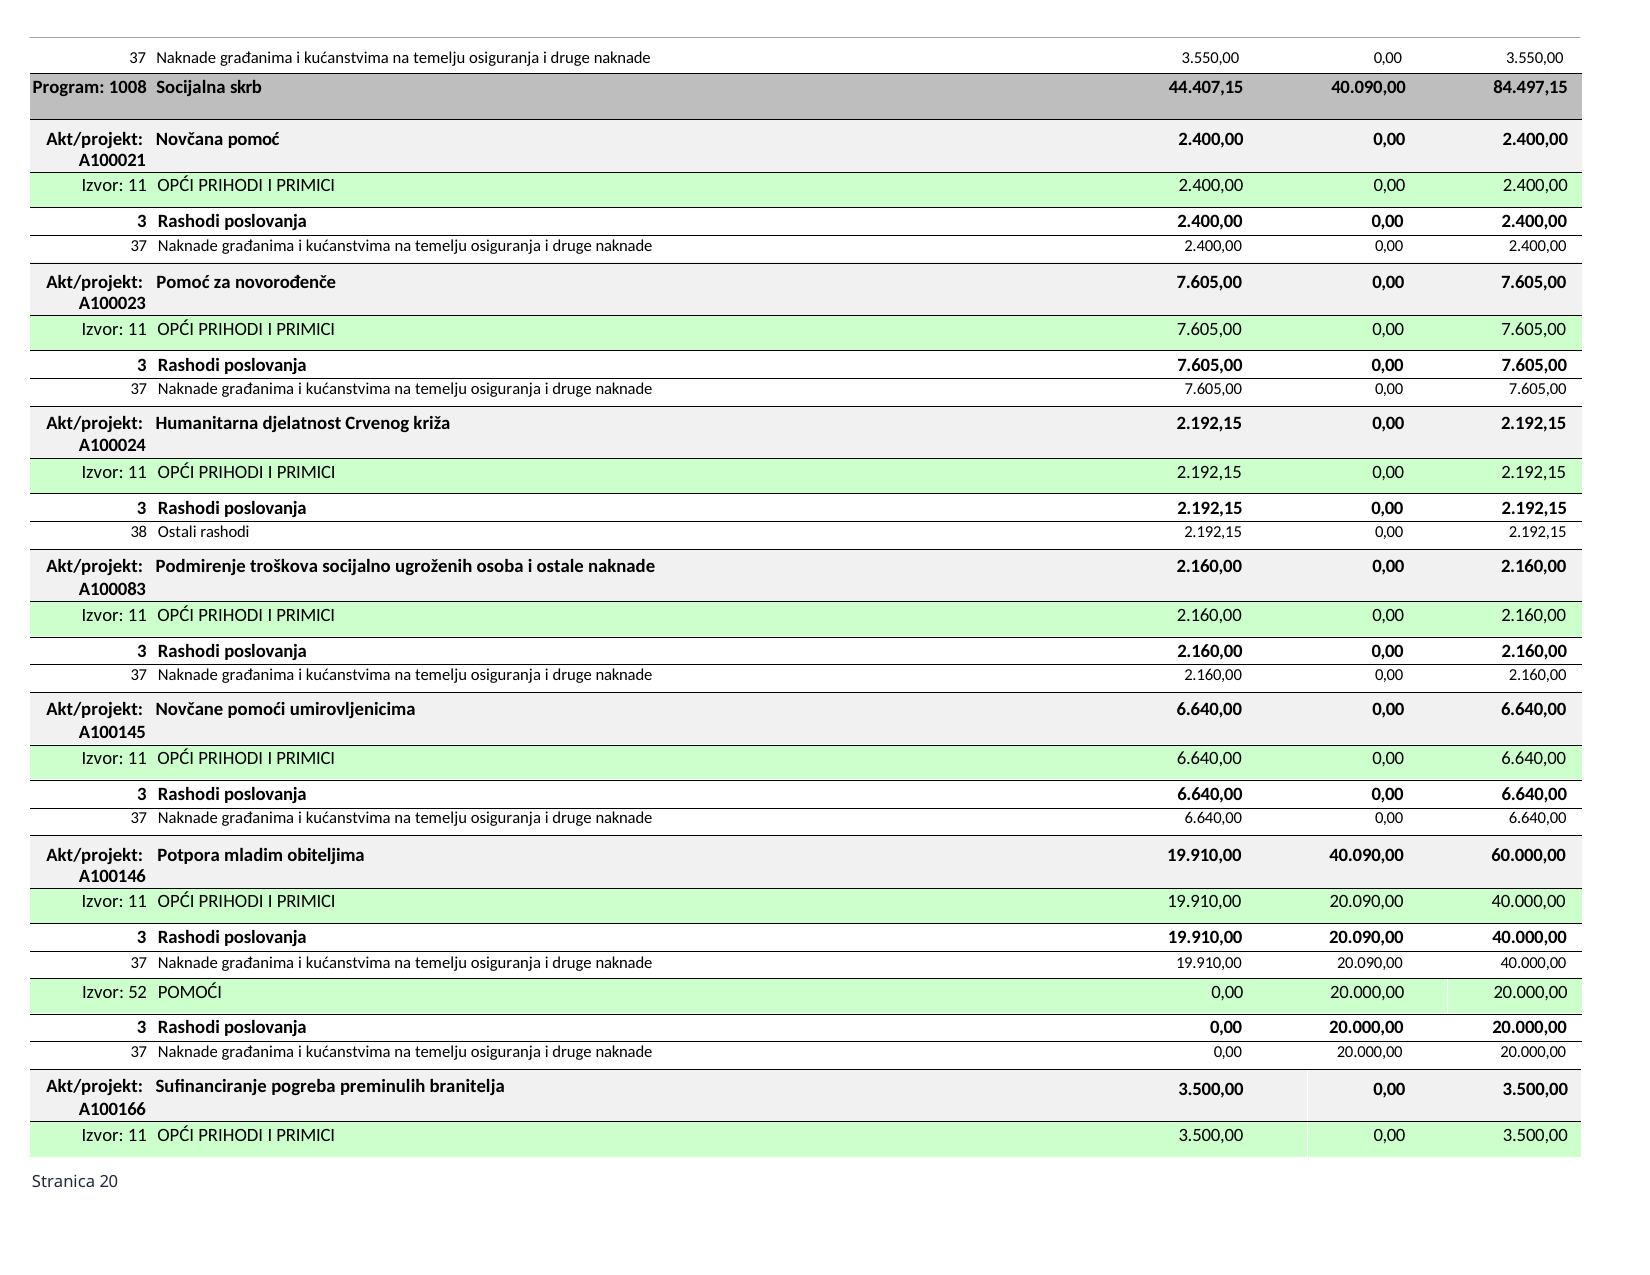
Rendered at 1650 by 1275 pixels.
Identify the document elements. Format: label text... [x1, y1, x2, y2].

table_cell 2.400,00 [1448, 173, 1582, 207]
table_header 0,00 [1307, 785, 1452, 807]
table_cell 2.160,00 [915, 665, 1307, 686]
table_header Akt/projekt: Potpora mladim obiteljima 19.910,00 40.090,00 60.000,00 A100146 [30, 836, 1582, 888]
table_cell 0,00 [1286, 120, 1448, 172]
table_header 40.000,00 [1448, 929, 1582, 951]
table_cell Naknade građanima i kućanstvima na temelju osiguranja i druge naknade [152, 1042, 910, 1062]
table_header Program: 1008 Socijalna skrb [30, 74, 752, 119]
table_cell 2.400,00 [752, 173, 1286, 207]
table_cell 0,00 [1307, 522, 1452, 543]
table_cell 2.192,15 [1452, 522, 1582, 543]
table_header Rashodi poslovanja [153, 642, 915, 664]
table_header 3 [30, 785, 152, 807]
table_header 2.192,15 [1452, 499, 1582, 521]
table_header Akt/projekt: Pomoć za novorođenče 7.605,00 0,00 7.605,00 A100023 [30, 264, 1582, 315]
table_header 0,00 [1308, 1070, 1453, 1121]
table_header 40.090,00 [1286, 74, 1448, 119]
table_cell 7.605,00 [915, 379, 1307, 399]
table_cell 20.090,00 [1285, 952, 1447, 978]
table_cell Izvor: 11 OPĆI PRIHODI I PRIMICI 19.910,00 20.090,00 40.000,00 [30, 889, 1582, 923]
table_cell 40.000,00 [1448, 952, 1582, 978]
table_cell Izvor: 11 OPĆI PRIHODI I PRIMICI 7.605,00 0,00 7.605,00 [30, 316, 1582, 350]
table_header 3.500,00 [1453, 1070, 1581, 1121]
table_cell Rashodi poslovanja [152, 1015, 910, 1041]
table_cell 37 [30, 1042, 152, 1062]
table_cell Naknade građanima i kućanstvima na temelju osiguranja i druge naknade [152, 379, 914, 399]
table_header 3 [30, 356, 152, 378]
table_header 20.090,00 [1285, 929, 1447, 951]
table_header 0,00 [1307, 356, 1452, 378]
table_cell Izvor: 11 OPĆI PRIHODI I PRIMICI 6.640,00 0,00 6.640,00 [30, 746, 1582, 779]
table_cell Ostali rashodi [152, 522, 742, 543]
table_header 3 [30, 929, 152, 951]
table_cell 0,00 [910, 1042, 1285, 1062]
table_cell Naknade građanima i kućanstvima na temelju osiguranja i druge naknade [152, 809, 914, 829]
table_header 7.605,00 [915, 356, 1307, 378]
table_cell 6.640,00 [1452, 809, 1582, 829]
table_cell 2.192,15 [742, 522, 1307, 543]
table_cell Naknade građanima i kućanstvima na temelju osiguranja i druge naknade [152, 952, 910, 978]
table_cell 2.400,00 [1452, 236, 1582, 256]
table_cell 20.000,00 [1448, 1042, 1582, 1062]
table_header Rashodi poslovanja [153, 213, 915, 234]
table_header 19.910,00 [910, 929, 1285, 951]
table_header Akt/projekt: Sufinanciranje pogreba preminulih branitelja A100166 [30, 1070, 841, 1121]
table_cell 37 [30, 665, 152, 686]
table_cell 0,00 [1307, 379, 1452, 399]
table_header Rashodi poslovanja [152, 356, 914, 378]
table_cell Izvor: 11 OPĆI PRIHODI I PRIMICI 2.160,00 0,00 2.160,00 [30, 602, 1582, 636]
table_cell Izvor: 52 [30, 979, 152, 1013]
table_cell 37 [30, 809, 152, 829]
table_header 2.160,00 [1452, 642, 1582, 664]
table_header Akt/projekt: Novčane pomoći umirovljenicima 6.640,00 0,00 6.640,00 A100145 [30, 693, 1582, 744]
table_cell 38 [30, 522, 152, 543]
text 37 Naknade građanima i kućanstvima na temelju osiguranja i druge naknade 3.550,00 0,00 3.550,00 [129, 47, 1594, 67]
table_header 2.160,00 [915, 642, 1307, 664]
table_cell 20.000,00 [1285, 1042, 1447, 1062]
table_cell 0,00 [910, 1015, 1285, 1041]
table_cell 3.500,00 [841, 1122, 1307, 1157]
table_header 3 [30, 499, 152, 521]
table_cell 7.605,00 [1452, 379, 1582, 399]
table_header Rashodi poslovanja [152, 929, 910, 951]
table_cell 3 [30, 1015, 152, 1041]
table_header 2.400,00 [1452, 213, 1582, 234]
table_header 3 [30, 213, 152, 234]
table_cell 2.400,00 [752, 120, 1286, 172]
table_header 0,00 [1307, 642, 1452, 664]
table_header 44.407,15 [752, 74, 1286, 119]
table_cell 37 [30, 379, 152, 399]
table_header 84.497,15 [1448, 74, 1582, 119]
table_cell 20.000,00 [1285, 979, 1447, 1013]
table_cell 2.160,00 [1452, 665, 1582, 686]
table_header 3.500,00 [841, 1070, 1307, 1121]
table_cell 20.000,00 [1285, 1015, 1447, 1041]
table_cell 20.000,00 [1448, 1015, 1582, 1041]
table_cell 2.400,00 [915, 236, 1307, 256]
table_cell Izvor: 11 OPĆI PRIHODI I PRIMICI [30, 173, 752, 207]
table_cell 0,00 [1307, 236, 1452, 256]
table_cell Izvor: 11 OPĆI PRIHODI I PRIMICI [30, 1122, 841, 1157]
table_cell Naknade građanima i kućanstvima na temelju osiguranja i druge naknade [153, 236, 915, 256]
table_cell 0,00 [1307, 665, 1452, 686]
table_cell Akt/projekt: Novčana pomoć A100021 [30, 120, 752, 172]
table_header 0,00 [1307, 499, 1452, 521]
table_cell 0,00 [1286, 173, 1448, 207]
table_header 0,00 [1307, 213, 1452, 234]
table_header 6.640,00 [915, 785, 1307, 807]
table_cell 6.640,00 [915, 809, 1307, 829]
table_cell POMOĆI [152, 979, 910, 1013]
table_cell 0,00 [1307, 809, 1452, 829]
table_cell 37 [30, 236, 152, 256]
table_header 2.192,15 [742, 499, 1307, 521]
table_header 2.400,00 [915, 213, 1307, 234]
table_cell 2.400,00 [1448, 120, 1582, 172]
table_cell Naknade građanima i kućanstvima na temelju osiguranja i druge naknade [153, 665, 915, 686]
table_cell Izvor: 11 OPĆI PRIHODI I PRIMICI 2.192,15 0,00 2.192,15 [30, 459, 1582, 493]
table_header 7.605,00 [1452, 356, 1582, 378]
table_cell 3.500,00 [1453, 1122, 1581, 1157]
table_header Akt/projekt: Podmirenje troškova socijalno ugroženih osoba i ostale naknade 2.160,00 0,00 2.160,00 A100083 [30, 550, 1582, 601]
table_header Rashodi poslovanja [152, 785, 914, 807]
table_header Rashodi poslovanja [152, 499, 742, 521]
table_header Akt/projekt: Humanitarna djelatnost Crvenog križa 2.192,15 0,00 2.192,15 A100024 [30, 407, 1582, 458]
table_header 6.640,00 [1452, 785, 1582, 807]
table_cell 20.000,00 [1448, 979, 1582, 1013]
table_cell 0,00 [1308, 1122, 1453, 1157]
table_header 3 [30, 642, 152, 664]
table_cell 19.910,00 [910, 952, 1285, 978]
table_cell 0,00 [910, 979, 1285, 1013]
table_cell 37 [30, 952, 152, 978]
